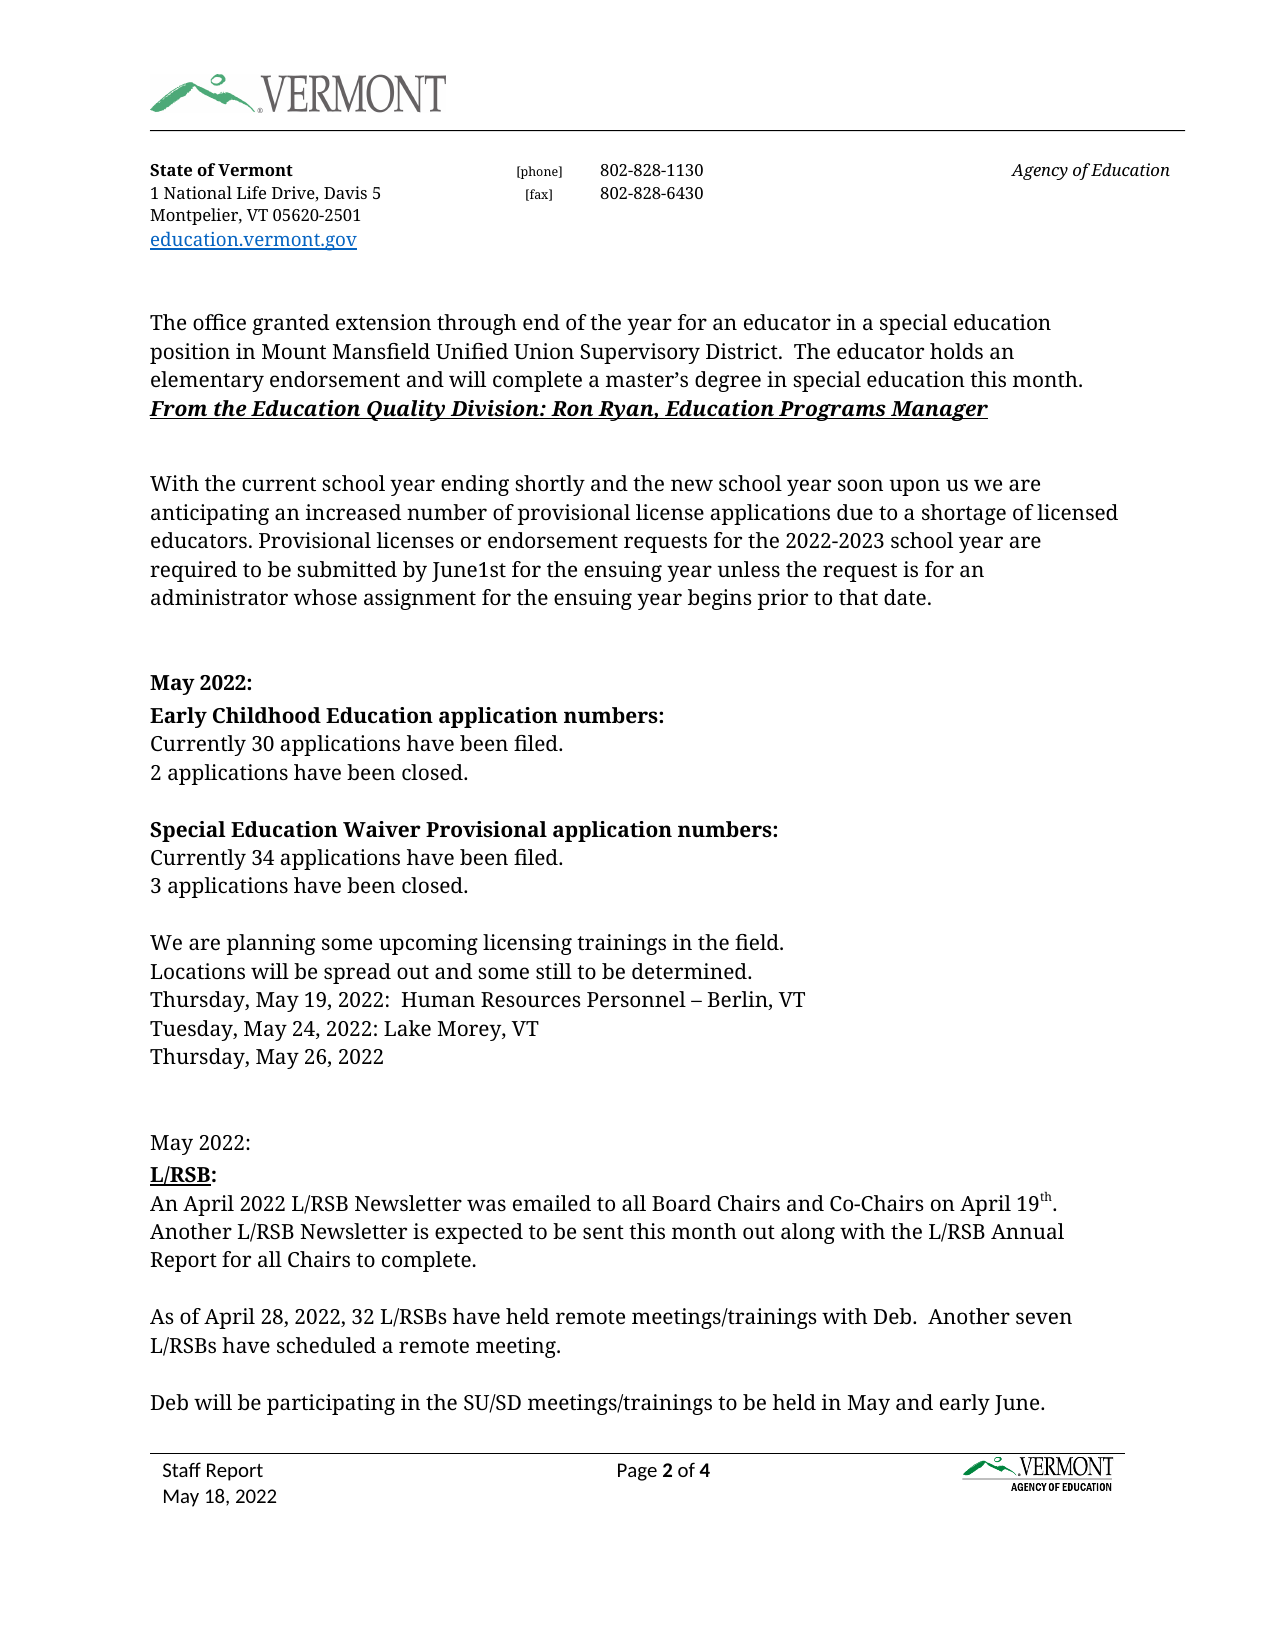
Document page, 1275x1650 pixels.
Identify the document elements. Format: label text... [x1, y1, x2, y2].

text 2 applications have been closed. [150, 758, 1125, 786]
text The office granted extension through end of the year for an educator in a special education position in Mount Mansfield Unified Union Supervisory District. The educator holds an elementary endorsement and will complete a master’s degree in special education this month. [150, 308, 1125, 394]
text Thursday, May 19, 2022: Human Resources Personnel – Berlin, VT [150, 985, 1125, 1014]
text An April 2022 L/RSB Newsletter was emailed to all Board Chairs and Co-Chairs on April 19th. Another L/RSB Newsletter is expected to be sent this month out along with the L/RSB Annual Report for all Chairs to complete. [150, 1189, 1125, 1274]
text With the current school year ending shortly and the new school year soon upon us we are anticipating an increased number of provisional license applications due to a shortage of licensed educators. Provisional licenses or endorsement requests for the 2022-2023 school year are required to be submitted by June1st for the ensuing year unless the request is for an administrator whose assignment for the ensuing year begins prior to that date. [150, 469, 1125, 612]
picture [962, 1457, 1114, 1495]
text Currently 30 applications have been filed. [150, 729, 1125, 758]
text Early Childhood Education application numbers: [150, 701, 1125, 729]
text L/RSB: [150, 1160, 1125, 1189]
text Thursday, May 26, 2022 [150, 1042, 1125, 1071]
text Tuesday, May 24, 2022: Lake Morey, VT [150, 1014, 1125, 1042]
text 3 applications have been closed. [150, 872, 1125, 900]
text As of April 28, 2022, 32 L/RSBs have held remote meetings/trainings with Deb. Another seven L/RSBs have scheduled a remote meeting. [150, 1302, 1125, 1359]
text May 2022: [150, 1128, 1125, 1156]
text May 2022: [150, 668, 1125, 697]
text From the Education Quality Division: Ron Ryan, Education Programs Manager [150, 394, 1125, 422]
text Currently 34 applications have been filed. [150, 843, 1125, 872]
text Locations will be spread out and some still to be determined. [150, 957, 1125, 985]
text We are planning some upcoming licensing trainings in the field. [150, 928, 1125, 957]
text Deb will be participating in the SU/SD meetings/trainings to be held in May and early June. [150, 1388, 1125, 1416]
text Special Education Waiver Provisional application numbers: [150, 815, 1125, 843]
